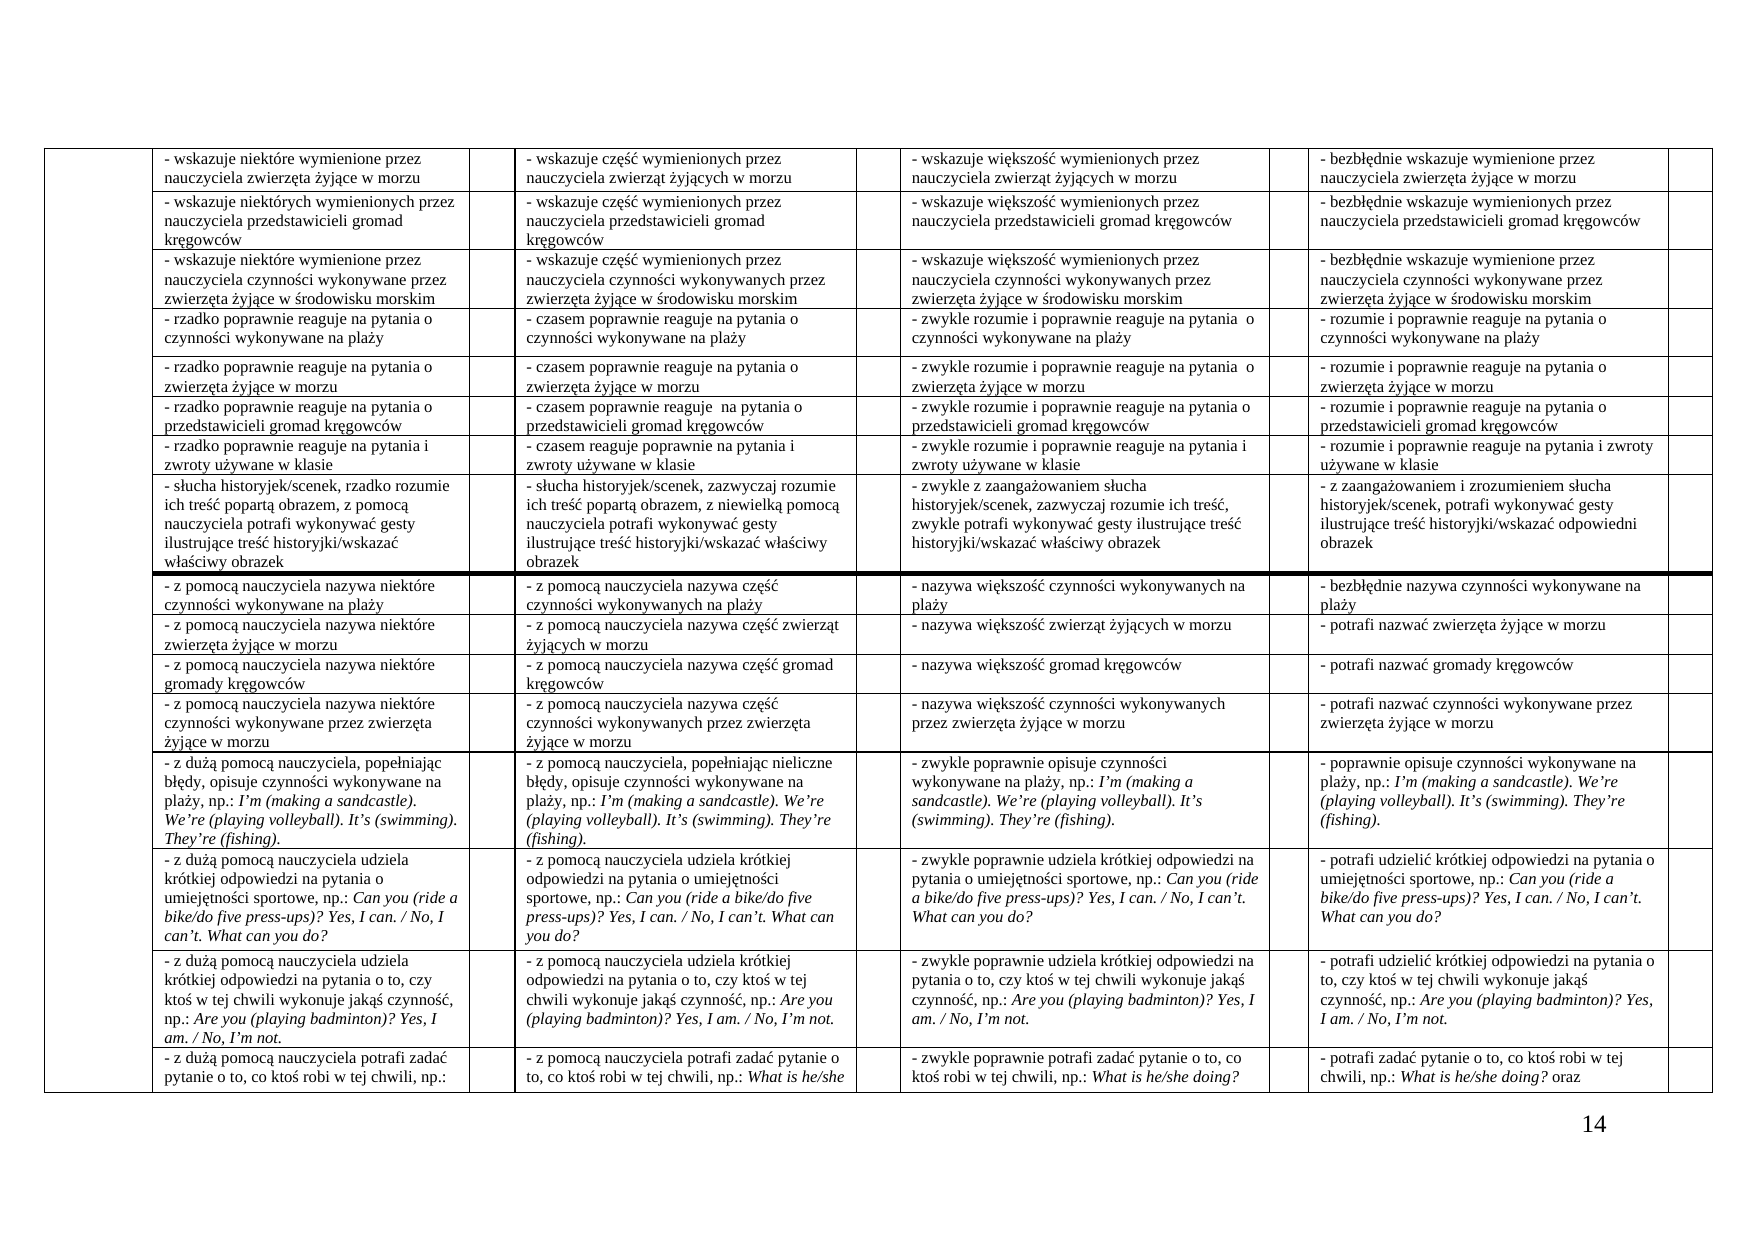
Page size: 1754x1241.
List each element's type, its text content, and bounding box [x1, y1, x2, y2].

table_cell [857, 849, 900, 950]
table_cell [470, 655, 514, 693]
table_cell - z pomocą nauczyciela, popełniając nieliczne błędy, opisuje czynności wykonywane na plaży, np.: I’m (making a sandcastle). We’re (playing volleyball). It’s (swimming). They’re (fishing). [516, 753, 856, 848]
table_cell [470, 357, 514, 396]
table_cell [470, 1048, 514, 1092]
table_cell - z pomocą nauczyciela nazywa niektóre gromady kręgowców [153, 655, 469, 693]
table_cell - zwykle rozumie i poprawnie reaguje na pytania i zwroty używane w klasie [901, 436, 1269, 474]
table_cell [857, 149, 900, 191]
table_cell [1270, 576, 1308, 614]
table_cell - zwykle rozumie i poprawnie reaguje na pytania o czynności wykonywane na plaży [901, 309, 1269, 356]
table_cell [857, 309, 900, 356]
table_cell [470, 849, 514, 950]
table_cell [1270, 250, 1308, 308]
table_cell - potrafi nazwać zwierzęta żyjące w morzu [1309, 615, 1668, 653]
table_cell [1669, 849, 1712, 950]
table_cell [470, 951, 514, 1047]
table_cell - rzadko poprawnie reaguje na pytania i zwroty używane w klasie [153, 436, 469, 474]
table_cell - potrafi udzielić krótkiej odpowiedzi na pytania o to, czy ktoś w tej chwili wykonuje jakąś czynność, np.: Are you (playing badminton)? Yes, I am. / No, I’m not. [1309, 951, 1668, 1047]
table_cell [857, 951, 900, 1047]
table_cell - czasem reaguje poprawnie na pytania i zwroty używane w klasie [516, 436, 856, 474]
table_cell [1309, 1048, 1668, 1092]
table_cell [470, 309, 514, 356]
table_cell - wskazuje większość wymienionych przez nauczyciela zwierząt żyjących w morzu [901, 149, 1269, 191]
table_cell [1669, 753, 1712, 848]
table_cell [1669, 309, 1712, 356]
table_cell - z pomocą nauczyciela udziela krótkiej odpowiedzi na pytania o umiejętności sportowe, np.: Can you (ride a bike/do five press-ups)? Yes, I can. / No, I can’t. What can you do? [516, 849, 856, 950]
table_cell [857, 615, 900, 653]
table_cell - z dużą pomocą nauczyciela, popełniając błędy, opisuje czynności wykonywane na plaży, np.: I’m (making a sandcastle). We’re (playing volleyball). It’s (swimming). They’re (fishing). [153, 753, 469, 848]
table_cell [470, 615, 514, 653]
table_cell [901, 1048, 1269, 1092]
table_cell - zwykle poprawnie udziela krótkiej odpowiedzi na pytania o umiejętności sportowe, np.: Can you (ride a bike/do five press-ups)? Yes, I can. / No, I can’t. What can you do? [901, 849, 1269, 950]
table_cell [470, 250, 514, 308]
table_cell - wskazuje niektóre wymienione przez nauczyciela zwierzęta żyjące w morzu [153, 149, 469, 191]
table_cell [857, 655, 900, 693]
table_cell [470, 436, 514, 474]
table_cell - z pomocą nauczyciela nazywa niektóre czynności wykonywane przez zwierzęta żyjące w morzu [153, 694, 469, 751]
table_cell [470, 475, 514, 571]
table_cell - wskazuje większość wymienionych przez nauczyciela czynności wykonywanych przez zwierzęta żyjące w środowisku morskim [901, 250, 1269, 308]
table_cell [516, 1048, 856, 1092]
table_cell - czasem poprawnie reaguje na pytania o przedstawicieli gromad kręgowców [516, 397, 856, 435]
table_cell - poprawnie opisuje czynności wykonywane na plaży, np.: I’m (making a sandcastle). We’re (playing volleyball). It’s (swimming). They’re (fishing). [1309, 753, 1668, 848]
table_cell [1669, 694, 1712, 751]
table_cell [1669, 397, 1712, 435]
table_cell - zwykle z zaangażowaniem słucha historyjek/scenek, zazwyczaj rozumie ich treść, zwykle potrafi wykonywać gesty ilustrujące treść historyjki/wskazać właściwy obrazek [901, 475, 1269, 571]
table_cell [857, 694, 900, 751]
table_cell - potrafi nazwać czynności wykonywane przez zwierzęta żyjące w morzu [1309, 694, 1668, 751]
table_cell - nazywa większość zwierząt żyjących w morzu [901, 615, 1269, 653]
table_cell [1270, 397, 1308, 435]
table_cell - wskazuje niektóre wymienione przez nauczyciela czynności wykonywane przez zwierzęta żyjące w środowisku morskim [153, 250, 469, 308]
table_cell - z pomocą nauczyciela udziela krótkiej odpowiedzi na pytania o to, czy ktoś w tej chwili wykonuje jakąś czynność, np.: Are you (playing badminton)? Yes, I am. / No, I’m not. [516, 951, 856, 1047]
table_cell - zwykle rozumie i poprawnie reaguje na pytania o zwierzęta żyjące w morzu [901, 357, 1269, 396]
table_cell - z zaangażowaniem i zrozumieniem słucha historyjek/scenek, potrafi wykonywać gesty ilustrujące treść historyjki/wskazać odpowiedni obrazek [1309, 475, 1668, 571]
table_cell [857, 1048, 900, 1092]
table_cell [1270, 951, 1308, 1047]
table_cell - rozumie i poprawnie reaguje na pytania i zwroty używane w klasie [1309, 436, 1668, 474]
table_cell - zwykle poprawnie opisuje czynności wykonywane na plaży, np.: I’m (making a sandcastle). We’re (playing volleyball). It’s (swimming). They’re (fishing). [901, 753, 1269, 848]
table_cell [1669, 357, 1712, 396]
table_cell - potrafi nazwać gromady kręgowców [1309, 655, 1668, 693]
table_cell - rzadko poprawnie reaguje na pytania o przedstawicieli gromad kręgowców [153, 397, 469, 435]
table_cell - wskazuje część wymienionych przez nauczyciela przedstawicieli gromad kręgowców [516, 192, 856, 249]
table_cell - wskazuje niektórych wymienionych przez nauczyciela przedstawicieli gromad kręgowców [153, 192, 469, 249]
table_cell [857, 475, 900, 571]
table_cell [470, 694, 514, 751]
table_cell - zwykle poprawnie udziela krótkiej odpowiedzi na pytania o to, czy ktoś w tej chwili wykonuje jakąś czynność, np.: Are you (playing badminton)? Yes, I am. / No, I’m not. [901, 951, 1269, 1047]
table_cell - z dużą pomocą nauczyciela udziela krótkiej odpowiedzi na pytania o umiejętności sportowe, np.: Can you (ride a bike/do five press-ups)? Yes, I can. / No, I can’t. What can you do? [153, 849, 469, 950]
table_cell - z pomocą nauczyciela nazywa część czynności wykonywanych przez zwierzęta żyjące w morzu [516, 694, 856, 751]
table_cell [1270, 655, 1308, 693]
table_cell [1669, 475, 1712, 571]
table_cell [470, 192, 514, 249]
table_cell [857, 357, 900, 396]
table_cell [1270, 1048, 1308, 1092]
table_cell [1270, 753, 1308, 848]
table_cell - z pomocą nauczyciela nazywa część gromad kręgowców [516, 655, 856, 693]
table_cell - rzadko poprawnie reaguje na pytania o zwierzęta żyjące w morzu [153, 357, 469, 396]
table_cell - rozumie i poprawnie reaguje na pytania o zwierzęta żyjące w morzu [1309, 357, 1668, 396]
table_cell [1270, 615, 1308, 653]
table_cell - wskazuje część wymienionych przez nauczyciela czynności wykonywanych przez zwierzęta żyjące w środowisku morskim [516, 250, 856, 308]
table_cell [1270, 309, 1308, 356]
table_cell - z pomocą nauczyciela nazywa część zwierząt żyjących w morzu [516, 615, 856, 653]
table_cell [153, 1048, 469, 1092]
table_cell - rzadko poprawnie reaguje na pytania o czynności wykonywane na plaży [153, 309, 469, 356]
table_cell [857, 397, 900, 435]
table_cell [1669, 436, 1712, 474]
table_cell - z pomocą nauczyciela nazywa niektóre czynności wykonywane na plaży [153, 576, 469, 614]
table_cell [857, 576, 900, 614]
table_cell - potrafi udzielić krótkiej odpowiedzi na pytania o umiejętności sportowe, np.: Can you (ride a bike/do five press-ups)? Yes, I can. / No, I can’t. What can you do? [1309, 849, 1668, 950]
table_cell - z dużą pomocą nauczyciela udziela krótkiej odpowiedzi na pytania o to, czy ktoś w tej chwili wykonuje jakąś czynność, np.: Are you (playing badminton)? Yes, I am. / No, I’m not. [153, 951, 469, 1047]
table_cell - rozumie i poprawnie reaguje na pytania o przedstawicieli gromad kręgowców [1309, 397, 1668, 435]
table_cell - rozumie i poprawnie reaguje na pytania o czynności wykonywane na plaży [1309, 309, 1668, 356]
table_cell - czasem poprawnie reaguje na pytania o zwierzęta żyjące w morzu [516, 357, 856, 396]
table_cell [857, 436, 900, 474]
table_cell [1270, 694, 1308, 751]
table_cell [857, 250, 900, 308]
table_cell - wskazuje część wymienionych przez nauczyciela zwierząt żyjących w morzu [516, 149, 856, 191]
table_cell - bezbłędnie wskazuje wymienione przez nauczyciela zwierzęta żyjące w morzu [1309, 149, 1668, 191]
table_cell [1270, 849, 1308, 950]
table_cell - słucha historyjek/scenek, zazwyczaj rozumie ich treść popartą obrazem, z niewielką pomocą nauczyciela potrafi wykonywać gesty ilustrujące treść historyjki/wskazać właściwy obrazek [516, 475, 856, 571]
table_cell [470, 149, 514, 191]
table_cell - bezbłędnie wskazuje wymienionych przez nauczyciela przedstawicieli gromad kręgowców [1309, 192, 1668, 249]
table_cell [1270, 436, 1308, 474]
table_cell [1270, 192, 1308, 249]
table_cell [470, 397, 514, 435]
table_cell [1669, 192, 1712, 249]
table_cell [857, 753, 900, 848]
table_cell - słucha historyjek/scenek, rzadko rozumie ich treść popartą obrazem, z pomocą nauczyciela potrafi wykonywać gesty ilustrujące treść historyjki/wskazać właściwy obrazek [153, 475, 469, 571]
table_cell [1669, 951, 1712, 1047]
table_cell - bezbłędnie nazywa czynności wykonywane na plaży [1309, 576, 1668, 614]
table_cell [1669, 250, 1712, 308]
table_cell [1669, 1048, 1712, 1092]
table_cell - nazywa większość gromad kręgowców [901, 655, 1269, 693]
table_cell [1669, 655, 1712, 693]
table_cell [857, 192, 900, 249]
table_cell [1270, 149, 1308, 191]
table_cell - bezbłędnie wskazuje wymienione przez nauczyciela czynności wykonywane przez zwierzęta żyjące w środowisku morskim [1309, 250, 1668, 308]
table_cell - nazywa większość czynności wykonywanych na plaży [901, 576, 1269, 614]
table_cell - wskazuje większość wymienionych przez nauczyciela przedstawicieli gromad kręgowców [901, 192, 1269, 249]
table_cell [1270, 475, 1308, 571]
table_cell [1669, 615, 1712, 653]
table_cell [1270, 357, 1308, 396]
table_cell - z pomocą nauczyciela nazywa niektóre zwierzęta żyjące w morzu [153, 615, 469, 653]
table_cell - nazywa większość czynności wykonywanych przez zwierzęta żyjące w morzu [901, 694, 1269, 751]
table_cell [470, 576, 514, 614]
table_cell [1669, 576, 1712, 614]
table_cell - zwykle rozumie i poprawnie reaguje na pytania o przedstawicieli gromad kręgowców [901, 397, 1269, 435]
table_cell - z pomocą nauczyciela nazywa część czynności wykonywanych na plaży [516, 576, 856, 614]
table_cell [470, 753, 514, 848]
table_cell [1669, 149, 1712, 191]
table_cell - czasem poprawnie reaguje na pytania o czynności wykonywane na plaży [516, 309, 856, 356]
